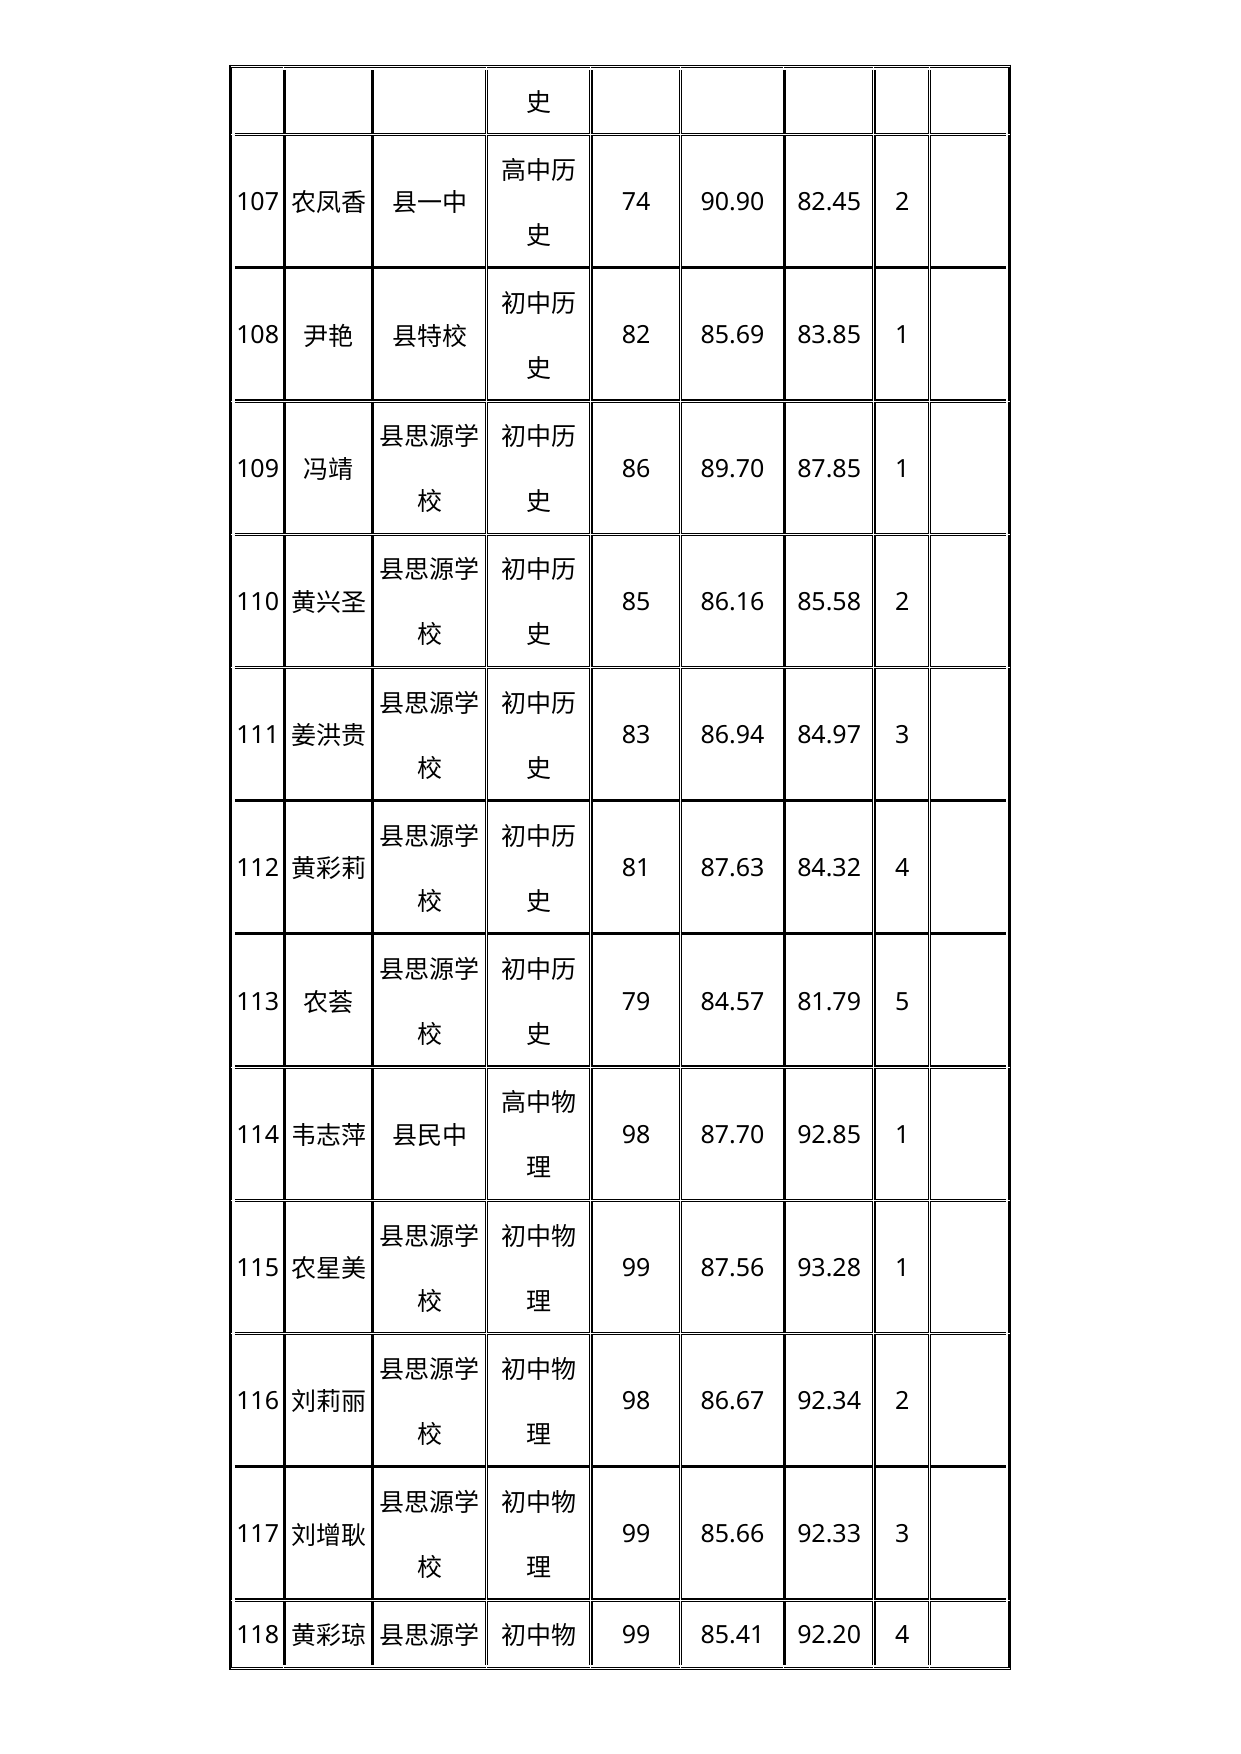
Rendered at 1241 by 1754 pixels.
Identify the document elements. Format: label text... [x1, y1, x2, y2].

table_cell 118 [232, 1598, 284, 1666]
table_cell 刘莉丽 [286, 1335, 371, 1465]
table_cell 高中历史 [487, 66, 591, 133]
table_cell 87.63 [682, 802, 783, 932]
table_cell 黄彩莉 [286, 802, 371, 932]
table_cell 农凤香 [286, 136, 371, 266]
table_cell 韦志萍 [286, 1069, 371, 1198]
table_cell 初中物理 [487, 1598, 591, 1666]
table_cell 99 [593, 1468, 679, 1598]
table_cell 2 [876, 1335, 928, 1465]
table_cell [931, 1199, 1009, 1332]
table_cell 99 [593, 1202, 679, 1332]
table_cell 初中历史 [488, 669, 589, 799]
table_cell 83 [591, 68, 681, 133]
table_cell 县思源学校 [374, 935, 485, 1065]
table_cell 3 [876, 1468, 928, 1598]
table_cell 82.45 [786, 136, 872, 266]
table_cell 93.28 [786, 1202, 872, 1332]
table_cell 87.85 [786, 403, 872, 532]
table_cell 110 [232, 533, 283, 666]
table_cell 92.34 [786, 1335, 872, 1465]
table_cell 90.90 [682, 136, 783, 266]
table_cell 初中物理 [488, 1202, 589, 1332]
table_cell 1 [876, 403, 928, 532]
table_cell 98 [593, 1335, 679, 1465]
table_cell 114 [232, 1065, 283, 1198]
table_cell 86.28 [784, 66, 874, 133]
table_cell 115 [232, 1199, 283, 1332]
table_cell 99 [591, 1602, 681, 1666]
table_cell 86 [593, 403, 679, 532]
table_cell 姜洪贵 [286, 669, 371, 799]
table_cell 1 [876, 1202, 928, 1332]
table_cell 92.85 [786, 1069, 872, 1198]
table_cell 县民中 [374, 1069, 485, 1198]
table_cell 89.70 [682, 403, 783, 532]
table_cell 高中物理 [488, 1069, 589, 1198]
table_cell 黄彩琼 [284, 1602, 372, 1666]
table_cell 初中历史 [488, 935, 589, 1065]
table_cell 86.16 [682, 536, 783, 666]
table_cell 普照光 [284, 68, 372, 133]
table_cell 83.85 [786, 269, 872, 399]
table_cell 85.41 [681, 1602, 784, 1666]
table_cell 98 [593, 1069, 679, 1198]
table_cell 农星美 [286, 1202, 371, 1332]
table_cell [931, 533, 1009, 666]
table_cell 初中物理 [488, 1335, 589, 1465]
table_cell 初中历史 [488, 536, 589, 666]
table_cell 89.56 [681, 66, 784, 133]
table_cell 85.58 [786, 536, 872, 666]
table_cell 112 [232, 799, 283, 932]
table_cell [931, 1465, 1008, 1598]
table_cell 5 [876, 935, 928, 1065]
table_cell 1 [874, 68, 930, 133]
table_cell 2 [876, 536, 928, 666]
table_cell 85.69 [682, 269, 783, 399]
table_cell [930, 1332, 1009, 1465]
table_cell 县一中 [372, 68, 487, 133]
table_cell 79 [593, 935, 679, 1065]
table_cell [930, 68, 1008, 133]
table_cell 尹艳 [286, 269, 371, 399]
table_cell [931, 1065, 1009, 1198]
table_cell 116 [231, 1332, 284, 1465]
table_cell 县思源学校 [374, 669, 485, 799]
table_cell 2 [876, 136, 928, 266]
table_cell 4 [874, 1602, 930, 1666]
table_cell 81 [593, 802, 679, 932]
table_cell 84.57 [682, 935, 783, 1065]
table_cell 81.79 [786, 935, 872, 1065]
table_cell [931, 799, 1008, 932]
table_cell [931, 932, 1008, 1065]
table_cell 87.70 [682, 1069, 783, 1198]
table_cell 4 [876, 802, 928, 932]
table_cell [931, 399, 1009, 532]
table_cell 初中物理 [488, 1468, 589, 1598]
table_cell 1 [876, 1069, 928, 1198]
table_cell 86.67 [682, 1335, 783, 1465]
table_cell 高中历史 [488, 136, 589, 266]
table_cell 82 [593, 269, 679, 399]
table_cell 108 [232, 266, 283, 399]
table_cell 109 [232, 399, 283, 532]
table_cell 县思源学校 [374, 1468, 485, 1598]
table_cell 111 [231, 666, 284, 799]
table_cell 113 [232, 932, 283, 1065]
table_cell 117 [232, 1465, 283, 1598]
table_cell 县思源学校 [374, 403, 485, 532]
table_cell 85 [593, 536, 679, 666]
table_cell 初中历史 [488, 802, 589, 932]
table_cell [930, 666, 1009, 799]
table_cell 83 [593, 669, 679, 799]
table_cell 初中历史 [488, 403, 589, 532]
table_cell 74 [593, 136, 679, 266]
table_cell 黄兴圣 [286, 536, 371, 666]
table_cell 1 [876, 269, 928, 399]
table_cell 84.32 [786, 802, 872, 932]
table_cell 86.94 [682, 669, 783, 799]
table_cell 初中历史 [488, 269, 589, 399]
table_cell 106 [232, 66, 284, 133]
table_cell 85.66 [682, 1468, 783, 1598]
table_cell 县思源学校 [374, 1335, 485, 1465]
table_cell 92.33 [786, 1468, 872, 1598]
table_cell [930, 133, 1009, 266]
table_cell 107 [231, 133, 284, 266]
table_cell 县特校 [374, 269, 485, 399]
table_cell 冯靖 [286, 403, 371, 532]
table_cell 县思源学校 [374, 536, 485, 666]
table_cell 92.20 [784, 1598, 874, 1666]
table_cell [931, 266, 1008, 399]
table_cell 84.97 [786, 669, 872, 799]
table_cell 县思源学校 [372, 1602, 487, 1666]
table_cell 县思源学校 [374, 1202, 485, 1332]
table_cell 87.56 [682, 1202, 783, 1332]
table_cell 3 [876, 669, 928, 799]
table_cell 县一中 [374, 136, 485, 266]
table_cell 刘增耿 [286, 1468, 371, 1598]
table_cell 农荟 [286, 935, 371, 1065]
table_cell [930, 1598, 1009, 1666]
table_cell 县思源学校 [374, 802, 485, 932]
